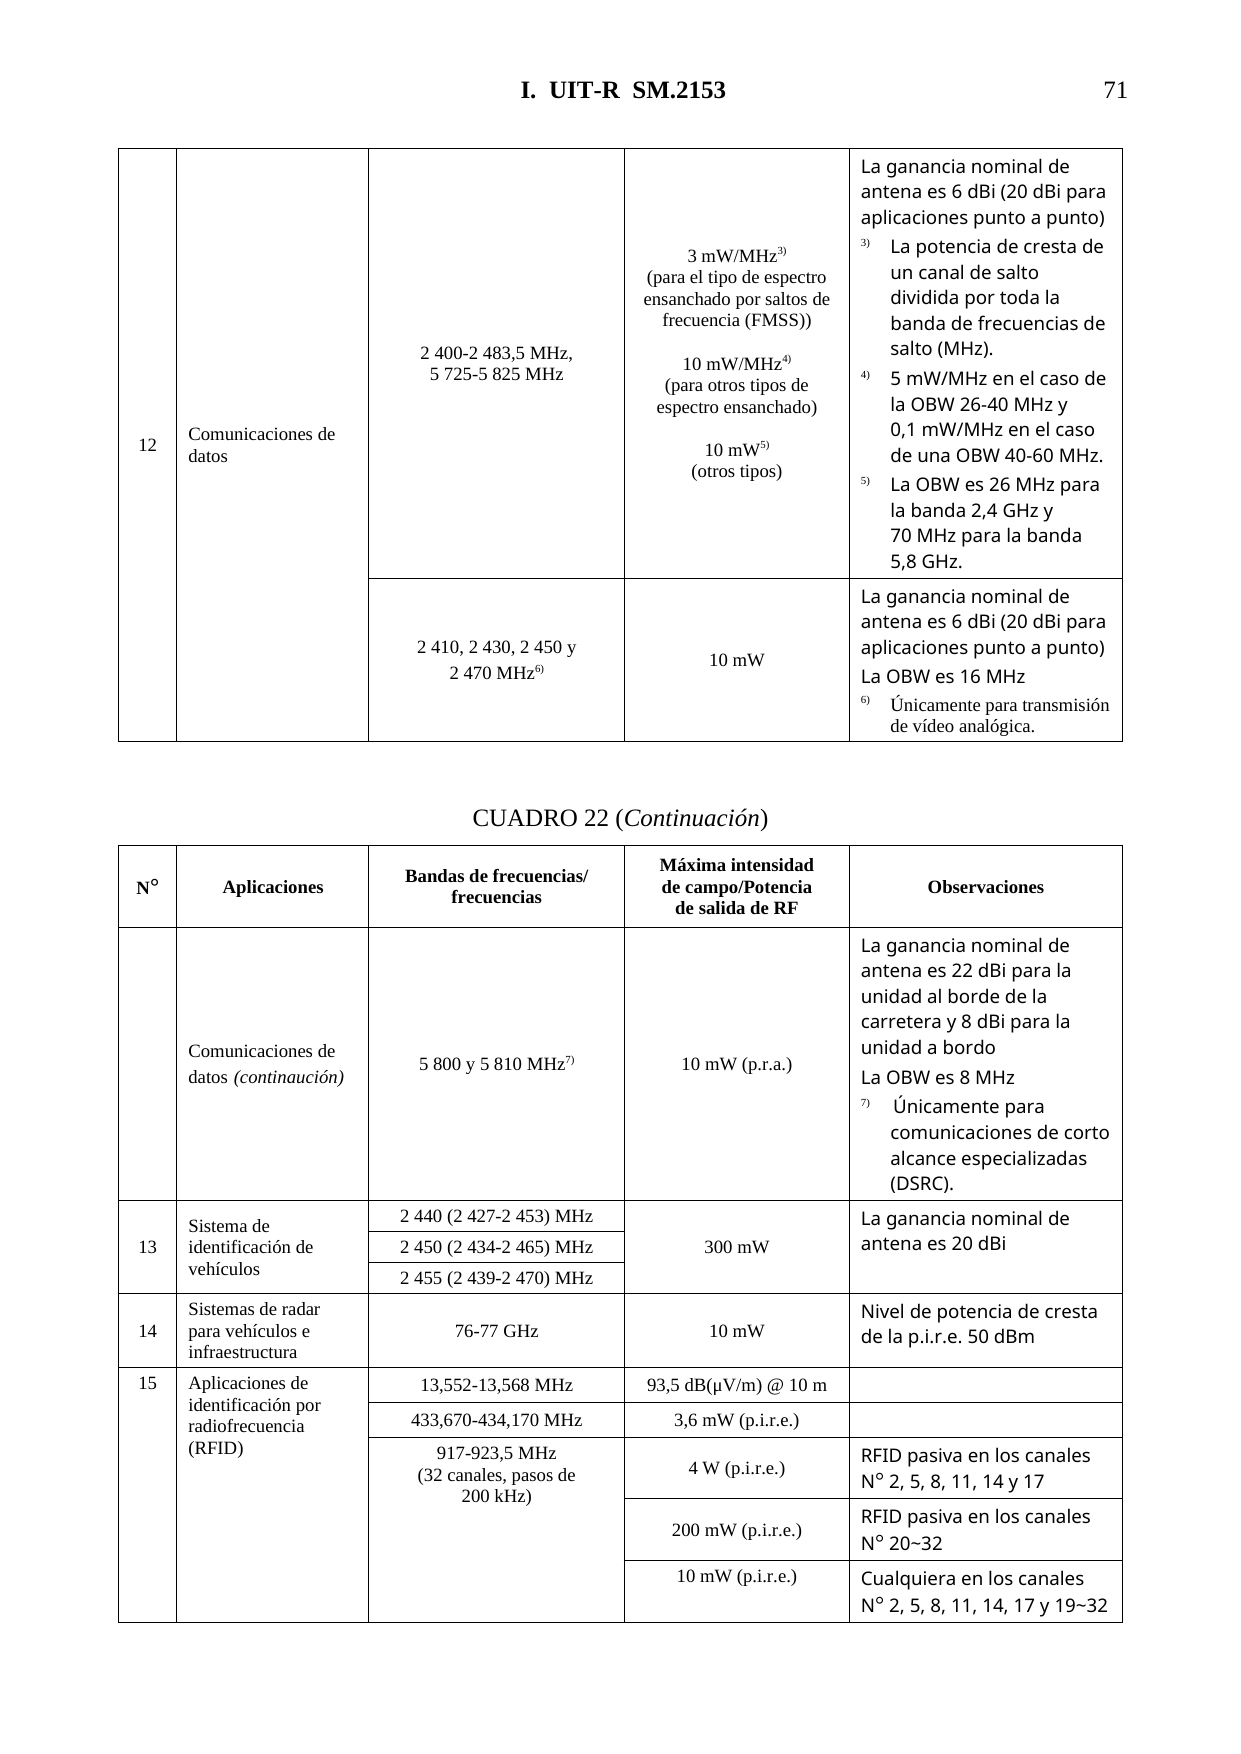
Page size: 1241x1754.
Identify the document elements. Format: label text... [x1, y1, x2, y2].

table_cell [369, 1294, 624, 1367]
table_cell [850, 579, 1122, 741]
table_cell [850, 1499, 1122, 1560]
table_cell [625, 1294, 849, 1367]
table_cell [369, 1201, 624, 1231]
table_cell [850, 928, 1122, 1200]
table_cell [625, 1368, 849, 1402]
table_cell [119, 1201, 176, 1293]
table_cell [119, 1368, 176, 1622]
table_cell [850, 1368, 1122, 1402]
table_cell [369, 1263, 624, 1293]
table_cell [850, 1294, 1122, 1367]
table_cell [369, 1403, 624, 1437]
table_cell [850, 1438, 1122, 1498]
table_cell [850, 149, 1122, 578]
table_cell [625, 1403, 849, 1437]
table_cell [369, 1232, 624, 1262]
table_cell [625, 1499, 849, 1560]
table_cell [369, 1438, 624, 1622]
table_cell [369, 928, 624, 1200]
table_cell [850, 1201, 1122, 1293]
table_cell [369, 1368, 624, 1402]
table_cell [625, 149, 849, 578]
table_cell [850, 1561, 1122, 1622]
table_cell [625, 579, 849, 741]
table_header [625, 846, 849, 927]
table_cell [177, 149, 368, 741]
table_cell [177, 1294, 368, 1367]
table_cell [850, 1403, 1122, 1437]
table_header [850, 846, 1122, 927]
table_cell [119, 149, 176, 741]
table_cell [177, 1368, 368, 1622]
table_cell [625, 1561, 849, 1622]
text CUADRO 22 (Continuación) [118, 803, 1122, 832]
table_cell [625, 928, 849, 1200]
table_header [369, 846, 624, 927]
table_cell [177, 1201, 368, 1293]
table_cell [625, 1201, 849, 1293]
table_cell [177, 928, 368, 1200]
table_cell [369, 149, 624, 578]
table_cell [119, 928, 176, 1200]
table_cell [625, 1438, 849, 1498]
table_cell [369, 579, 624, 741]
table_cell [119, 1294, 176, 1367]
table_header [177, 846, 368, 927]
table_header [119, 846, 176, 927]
